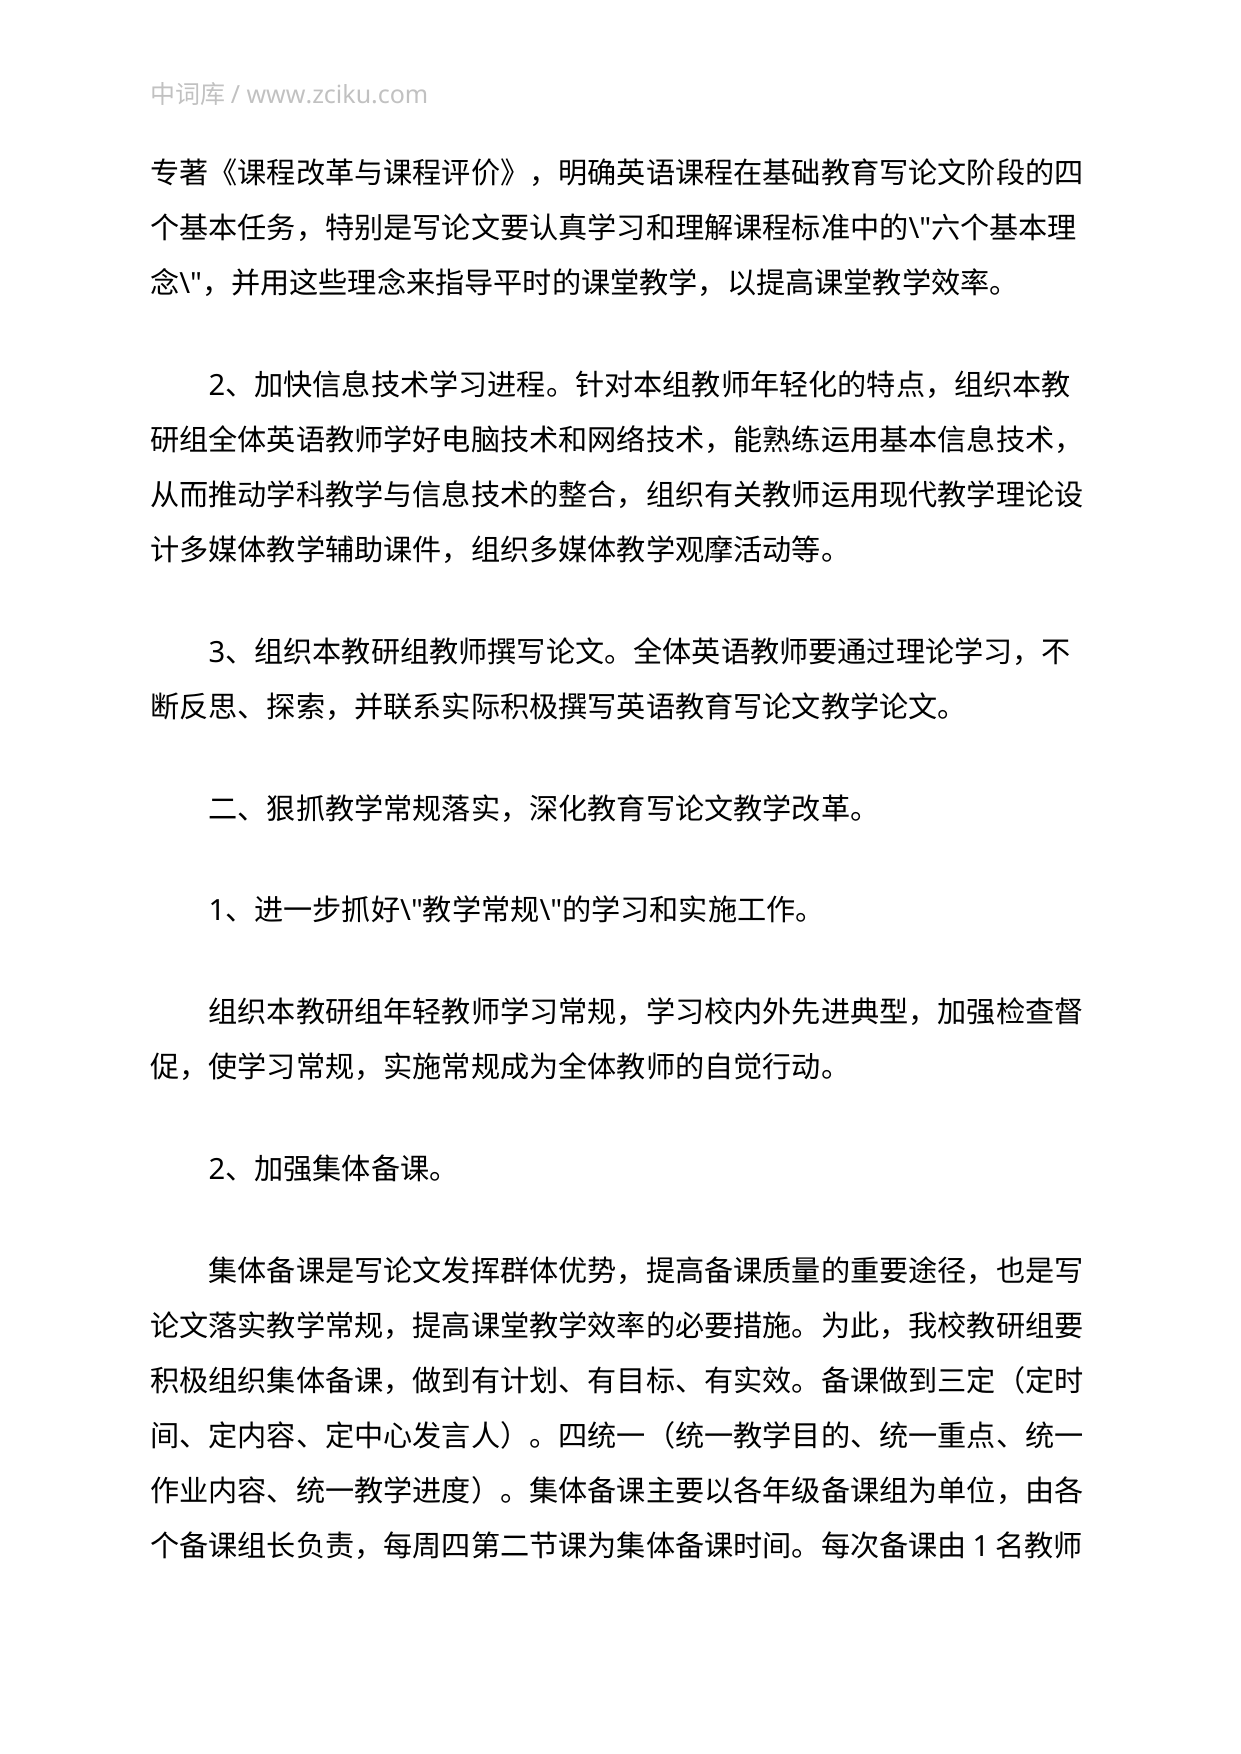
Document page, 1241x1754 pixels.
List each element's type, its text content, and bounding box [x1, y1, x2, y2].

text 3、组织本教研组教师撰写论文。全体英语教师要通过理论学习，不断反思、探索，并联系实际积极撰写英语教育写论文教学论文。 [150, 628, 1090, 726]
text 二、狠抓教学常规落实，深化教育写论文教学改革。 [150, 785, 1090, 827]
text 组织本教研组年轻教师学习常规，学习校内外先进典型，加强检查督促，使学习常规，实施常规成为全体教师的自觉行动。 [150, 989, 1090, 1086]
text 1、进一步抓好\"教学常规\"的学习和实施工作。 [150, 887, 1090, 929]
text 2、加强集体备课。 [150, 1146, 1090, 1188]
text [150, 150, 1090, 302]
text 2、加快信息技术学习进程。针对本组教师年轻化的特点，组织本教研组全体英语教师学好电脑技术和网络技术，能熟练运用基本信息技术，从而推动学科教学与信息技术的整合，组织有关教师运用现代教学理论设计多媒体教学辅助课件，组织多媒体教学观摩活动等。 [150, 362, 1090, 569]
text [150, 1248, 1090, 1564]
